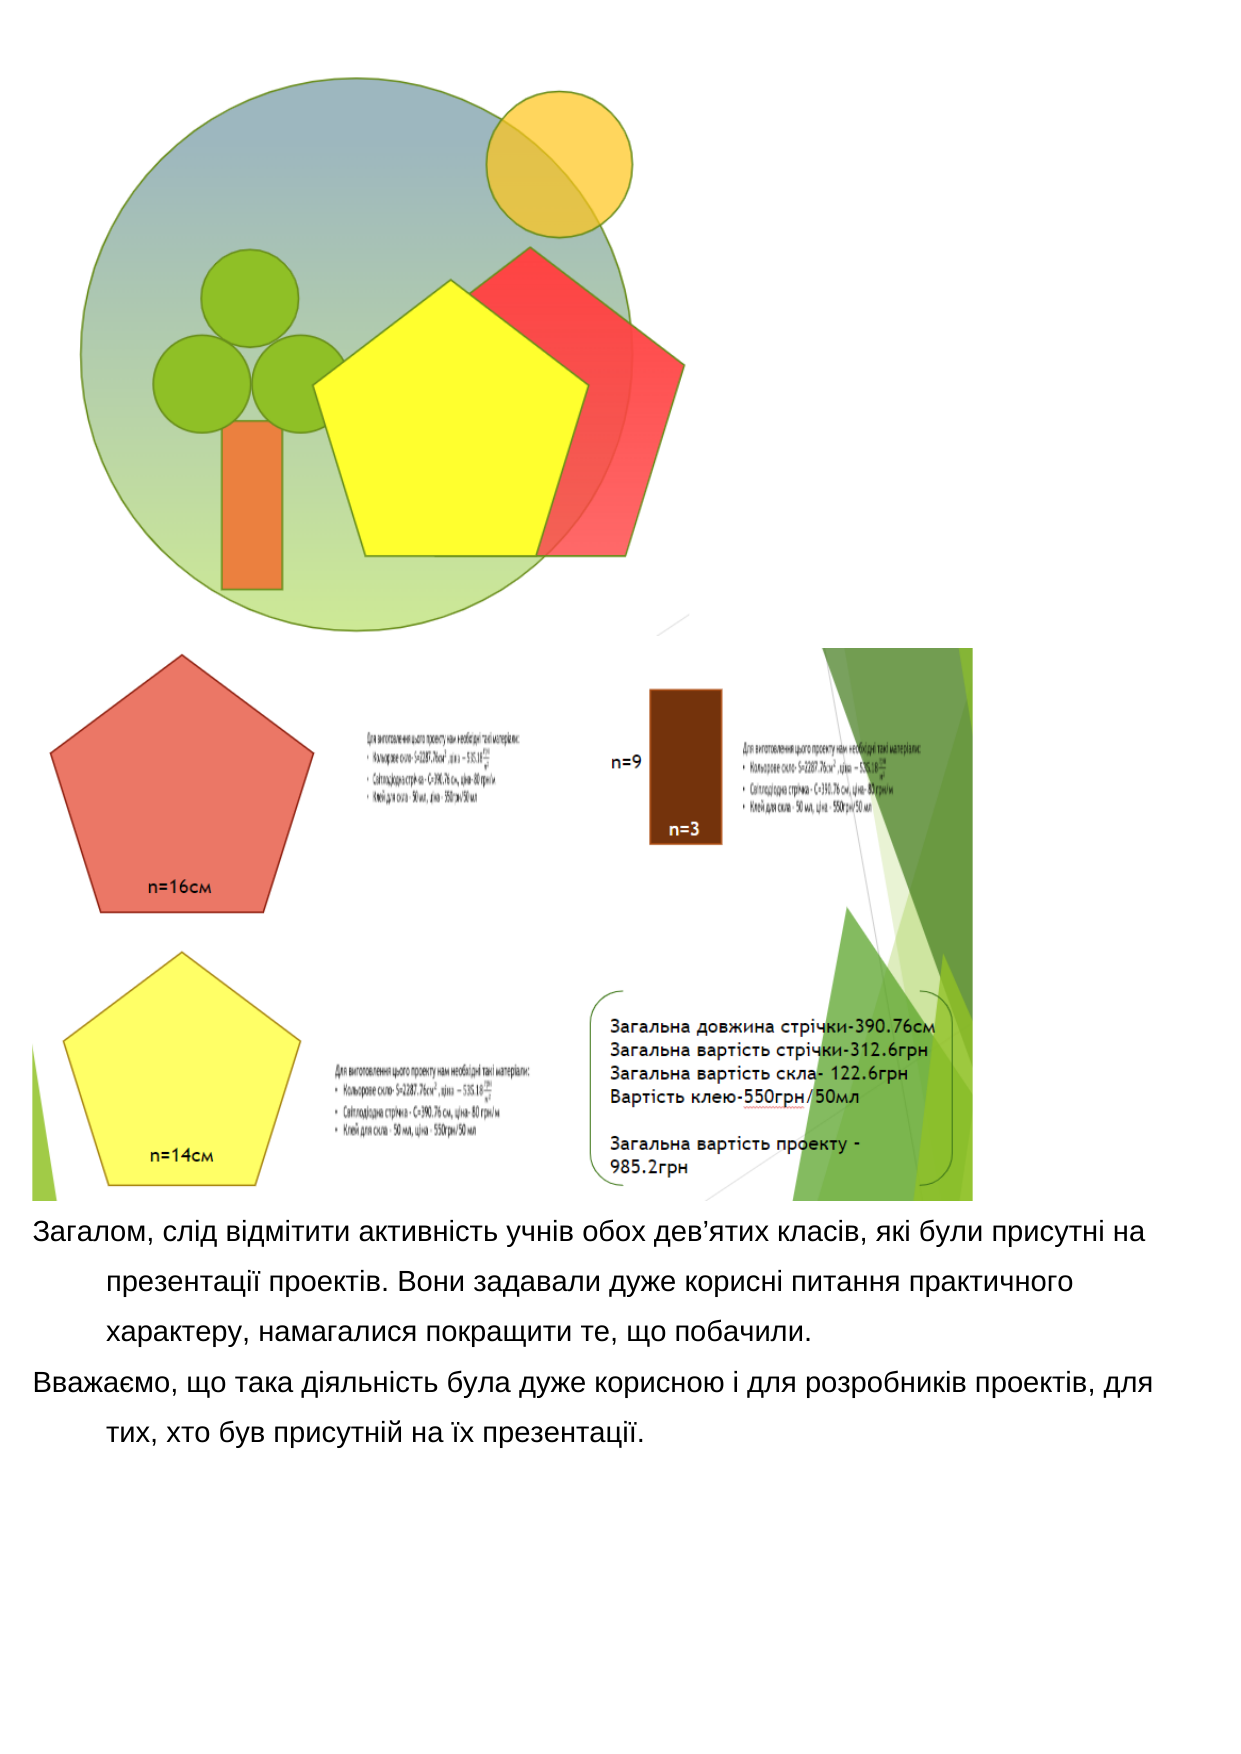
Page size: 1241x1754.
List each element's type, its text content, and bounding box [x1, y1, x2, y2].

text Вважаємо, що така діяльність була дуже корисною і для розробників проектів, для тих, хто був присутній на їх презентації. [32, 1365, 1168, 1449]
picture [32, 73, 690, 636]
text Загалом, слід відмітити активність учнів обох дев’ятих класів, які були присутні на презентації проектів. Вони задавали дуже корисні питання практичного характеру, намагалися покращити те, що побачили. [32, 1214, 1168, 1348]
picture [32, 648, 973, 1201]
